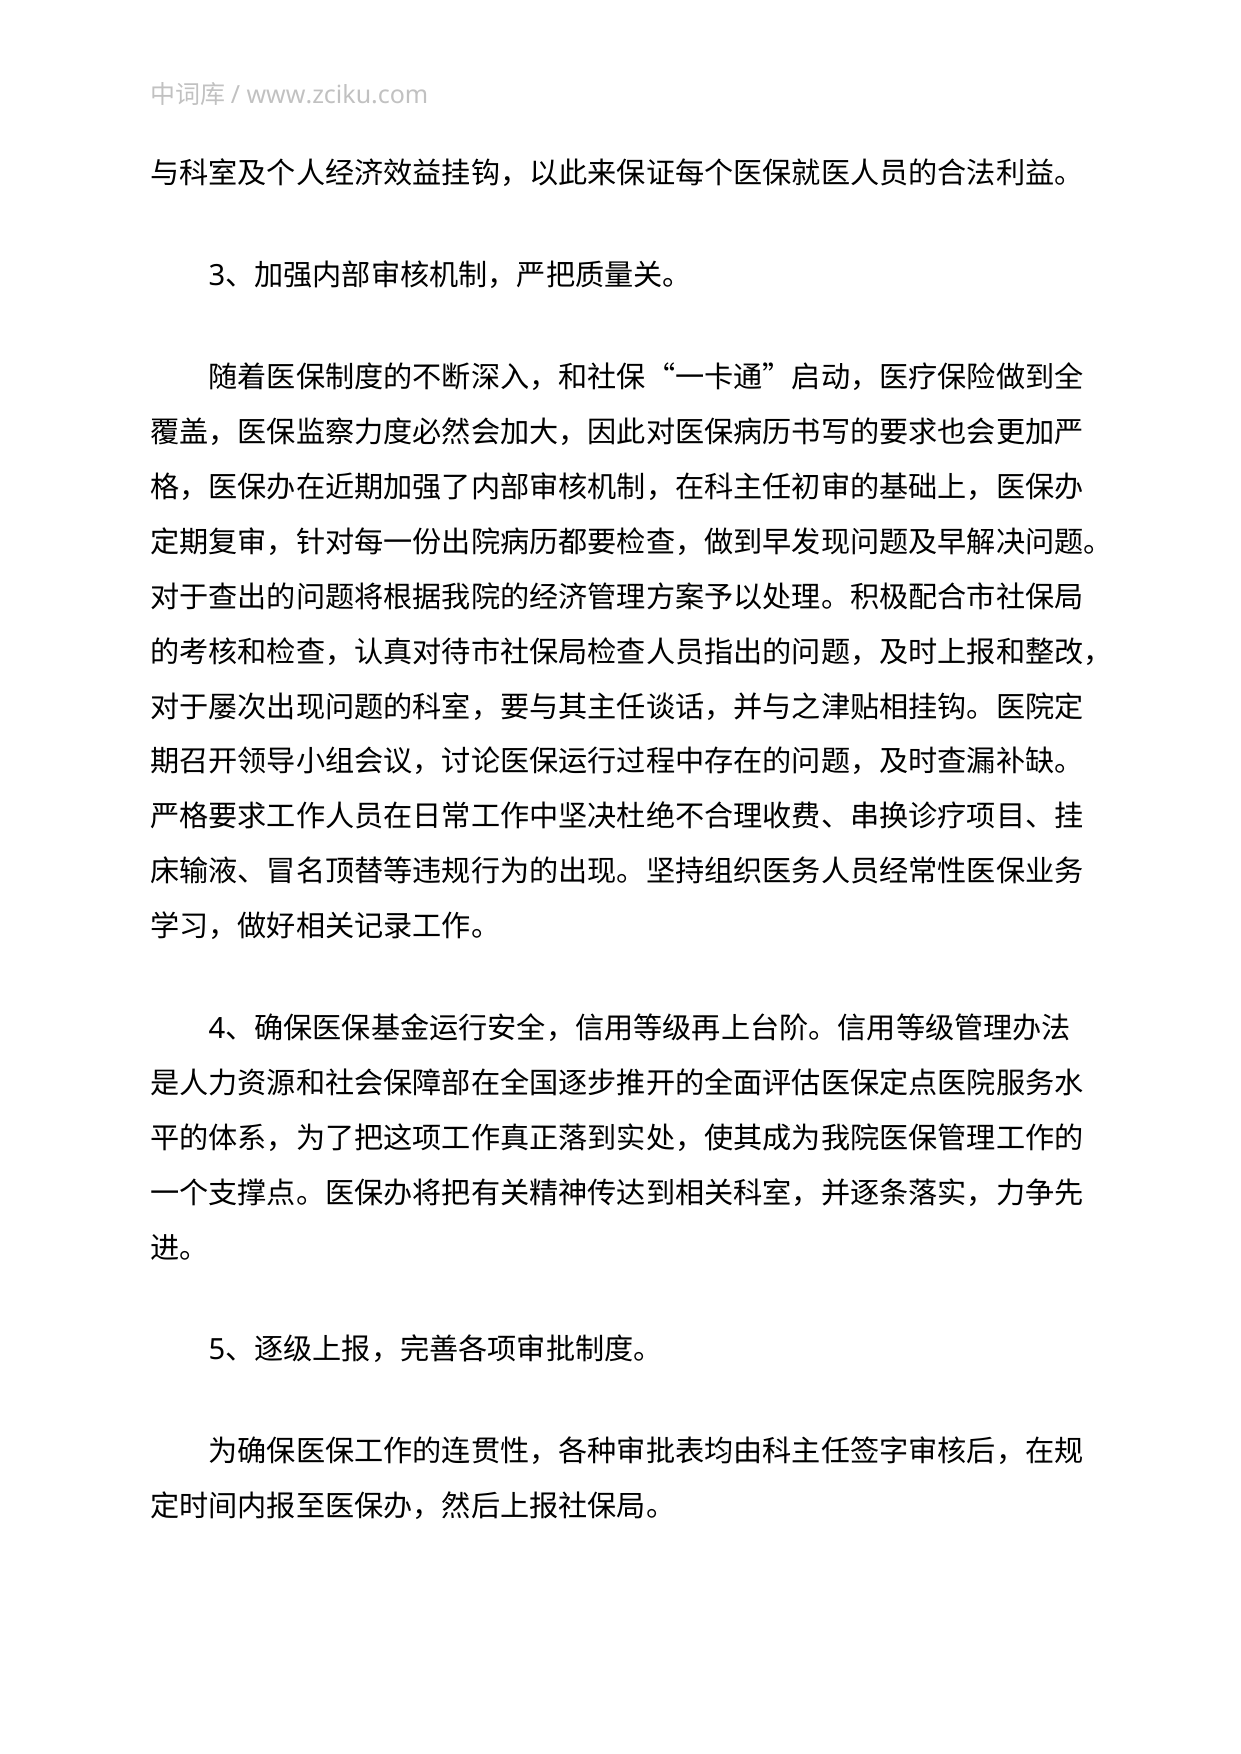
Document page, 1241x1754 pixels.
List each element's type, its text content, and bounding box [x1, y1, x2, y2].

text 随着医保制度的不断深入，和社保“一卡通”启动，医疗保险做到全覆盖，医保监察力度必然会加大，因此对医保病历书写的要求也会更加严格，医保办在近期加强了内部审核机制，在科主任初审的基础上，医保办定期复审，针对每一份出院病历都要检查，做到早发现问题及早解决问题。对于查出的问题将根据我院的经济管理方案予以处理。积极配合市社保局的考核和检查，认真对待市社保局检查人员指出的问题，及时上报和整改，对于屡次出现问题的科室，要与其主任谈话，并与之津贴相挂钩。医院定期召开领导小组会议，讨论医保运行过程中存在的问题，及时查漏补缺。严格要求工作人员在日常工作中坚决杜绝不合理收费、串换诊疗项目、挂床输液、冒名顶替等违规行为的出现。坚持组织医务人员经常性医保业务学习，做好相关记录工作。 [150, 354, 1090, 945]
text 4、确保医保基金运行安全，信用等级再上台阶。信用等级管理办法是人力资源和社会保障部在全国逐步推开的全面评估医保定点医院服务水平的体系，为了把这项工作真正落到实处，使其成为我院医保管理工作的一个支撑点。医保办将把有关精神传达到相关科室，并逐条落实，力争先进。 [150, 1004, 1090, 1266]
text 5、逐级上报，完善各项审批制度。 [150, 1326, 1090, 1368]
text 3、加强内部审核机制，严把质量关。 [150, 252, 1090, 294]
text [150, 150, 1090, 192]
text 为确保医保工作的连贯性，各种审批表均由科主任签字审核后，在规定时间内报至医保办，然后上报社保局。 [150, 1428, 1090, 1525]
